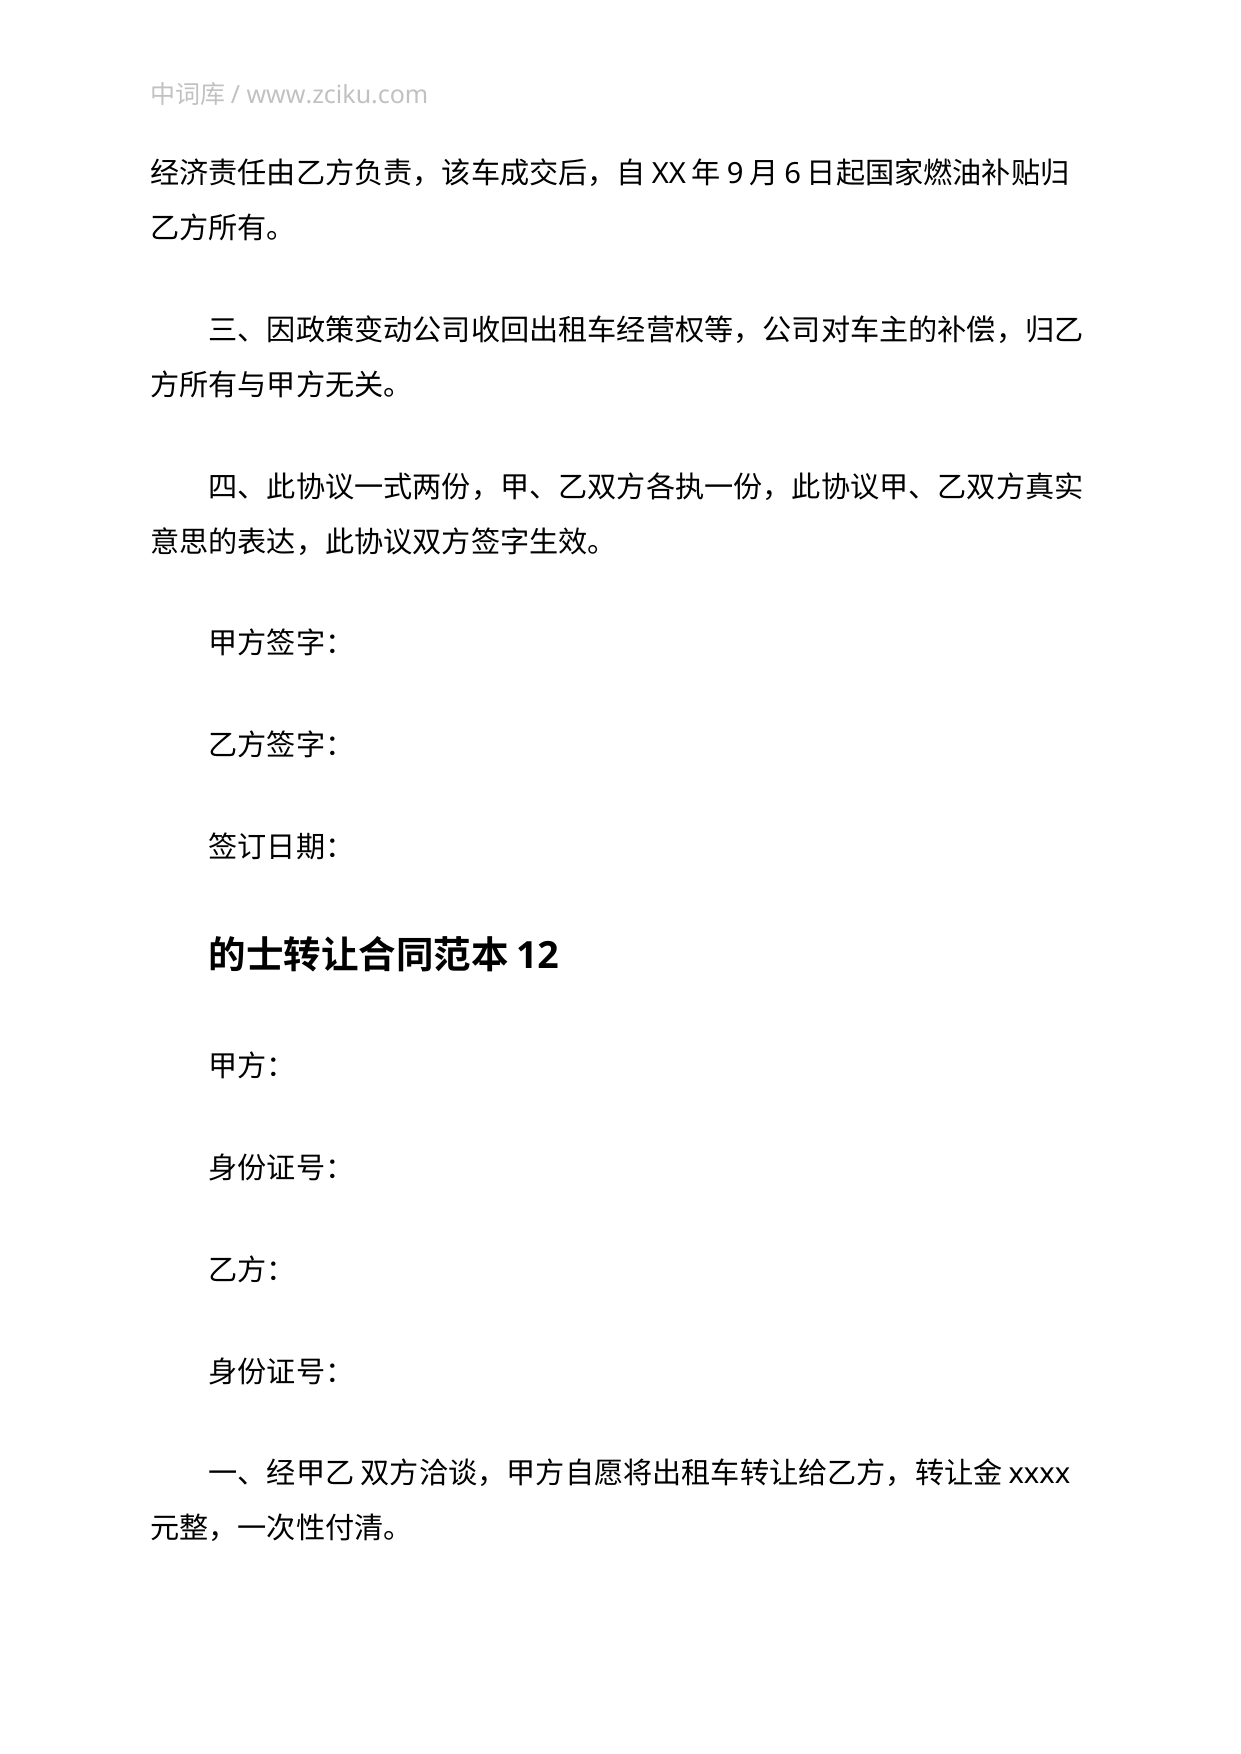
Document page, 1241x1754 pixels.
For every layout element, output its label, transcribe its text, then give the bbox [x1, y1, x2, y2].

text 的士转让合同范本12 [150, 925, 1090, 980]
text 三、因政策变动公司收回出租车经营权等，公司对车主的补偿，归乙方所有与甲方无关。 [150, 307, 1090, 404]
text 甲方签字： [150, 620, 1090, 662]
text 身份证号： [150, 1145, 1090, 1187]
text 一、经甲乙 双方洽谈，甲方自愿将出租车转让给乙方，转让金xxxx元整，一次性付清。 [150, 1450, 1090, 1547]
text 签订日期： [150, 824, 1090, 866]
text 身份证号： [150, 1348, 1090, 1391]
text 甲方： [150, 1043, 1090, 1085]
text 乙方： [150, 1247, 1090, 1289]
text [150, 150, 1090, 247]
text 四、此协议一式两份，甲、乙双方各执一份，此协议甲、乙双方真实意思的表达，此协议双方签字生效。 [150, 463, 1090, 561]
text 乙方签字： [150, 722, 1090, 764]
